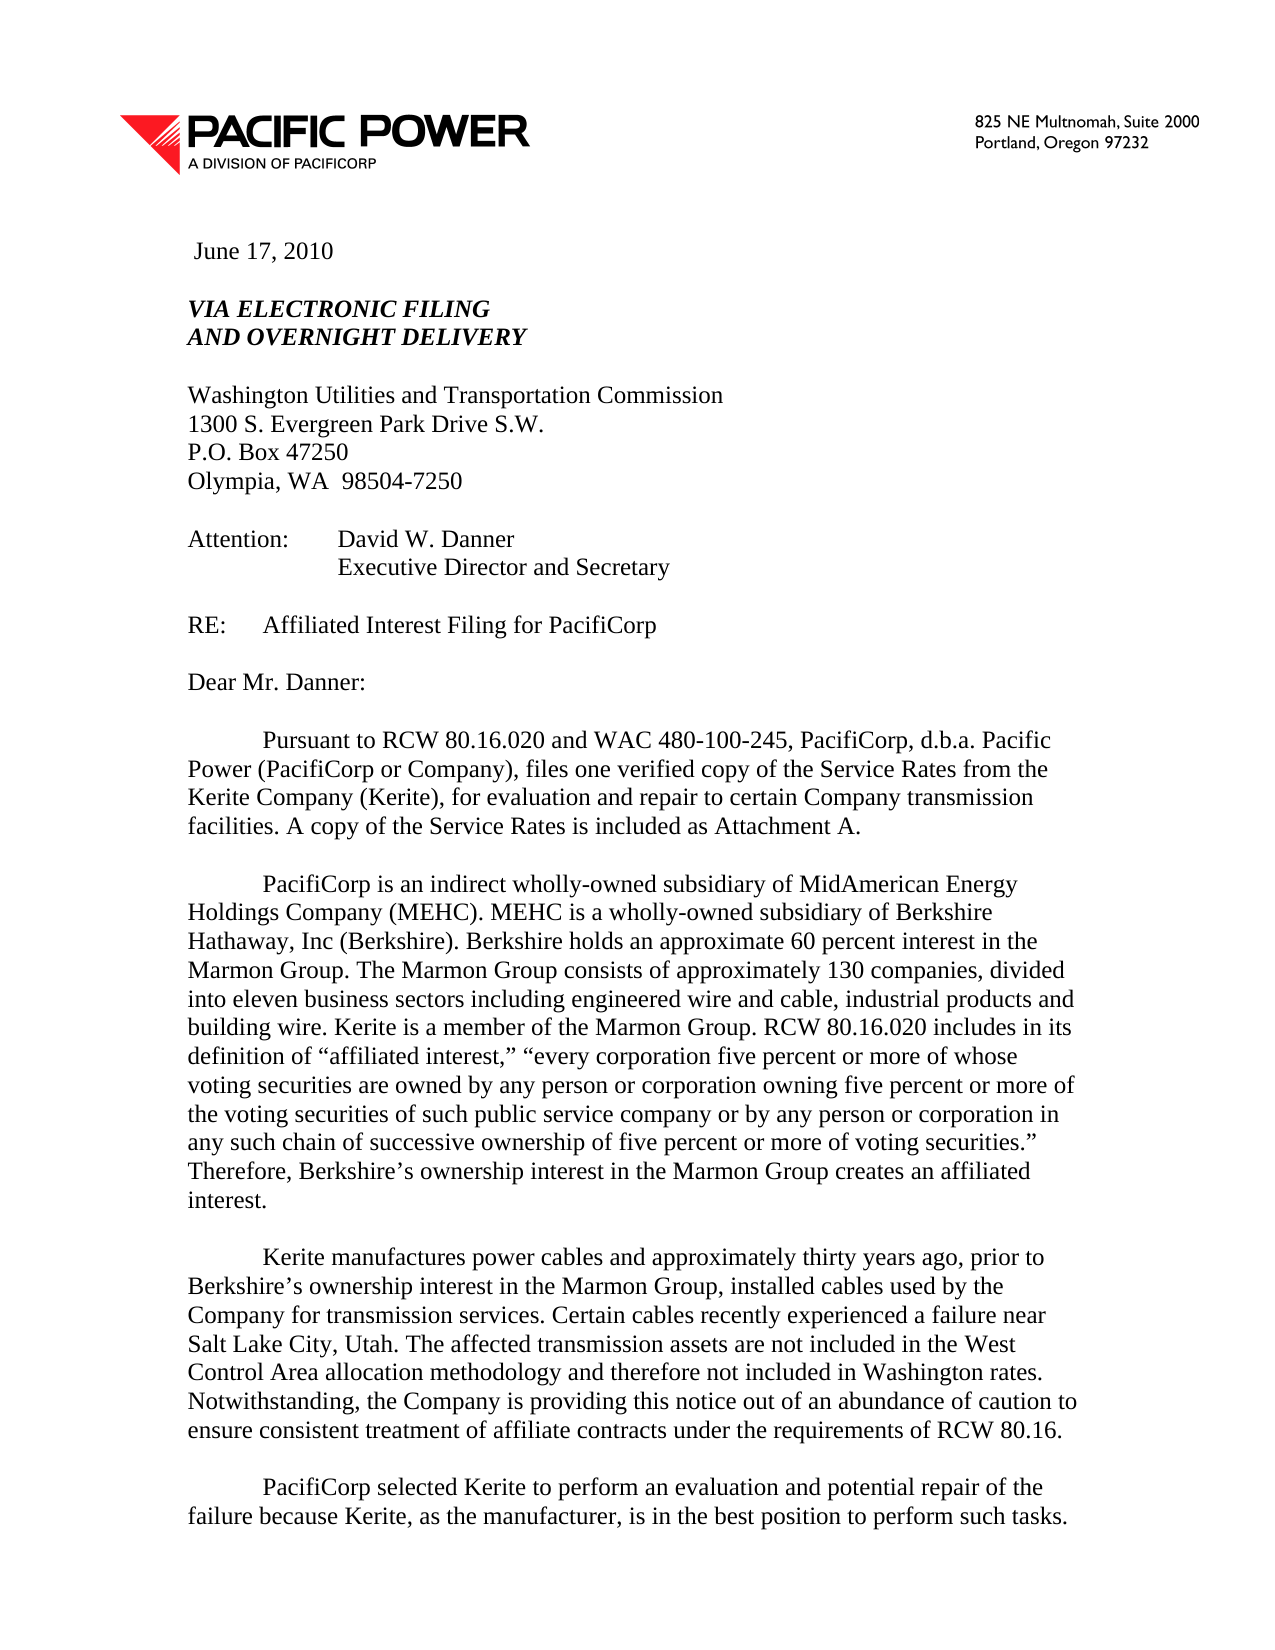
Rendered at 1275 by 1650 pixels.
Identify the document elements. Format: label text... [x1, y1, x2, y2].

picture [120, 112, 1200, 175]
text Utilities and Transportation Commission 98504-7250 [187, 380, 1087, 495]
text Attention: David W. Danner Executive Director and Secretary [187, 524, 1087, 581]
text Pursuant to RCW 80.16.020 and 480-100-245, PacifiCorp, d.b.a. Pacific Power (PacifiCorp or Company), files one verified copy of the Service Rates from the Kerite Company (Kerite), for evaluation and repair to certain Company transmission facilities. A copy of the Service Rates is included as Attachment A. [187, 725, 1087, 840]
text ELECTRONIC FILING [187, 294, 1087, 322]
text OVERNIGHT DELIVERY [187, 322, 1087, 351]
text Dear Mr. Danner: [187, 667, 1087, 696]
text PacifiCorp is an indirect wholly-owned subsidiary of MidAmerican Energy Holdings Company (MEHC). MEHC is a wholly-owned subsidiary of Berkshire Hathaway, Inc (Berkshire). Berkshire holds an approximate 60 percent interest in the Marmon Group. The Marmon Group consists of approximately 130 companies, divided into eleven business sectors including engineered wire and cable, industrial products and building wire. Kerite is a member of the Marmon Group. RCW 80.16.020 includes in its definition of “affiliated interest,” “every corporation five percent or more of whose voting securities are owned by any person or corporation owning five percent or more of the voting securities of such public service company or by any person or corporation in any such chain of successive ownership of five percent or more of voting securities.” Therefore, Berkshire’s ownership interest in the Marmon Group creates an affiliated interest. [187, 869, 1087, 1214]
text Kerite manufactures power cables and approximately thirty years ago, prior to Berkshire’s ownership interest in the Marmon Group, installed cables used by the Company for transmission services. Certain cables recently experienced a failure near Salt Lake City, Utah. The affected transmission assets are not included in the West Control Area allocation methodology and therefore not included in Washington rates. Notwithstanding, the Company is providing this notice out of an abundance of caution to ensure consistent treatment of affiliate contracts under the requirements of RCW 80.16. [187, 1242, 1087, 1444]
text PacifiCorp selected Kerite to perform an evaluation and potential repair of the failure because Kerite, as the manufacturer, is in the best position to perform such tasks. [187, 1472, 1087, 1530]
text RE: Affiliated Interest Filing for PacifiCorp [187, 610, 1087, 639]
text June 17, 2010 [187, 236, 1087, 265]
